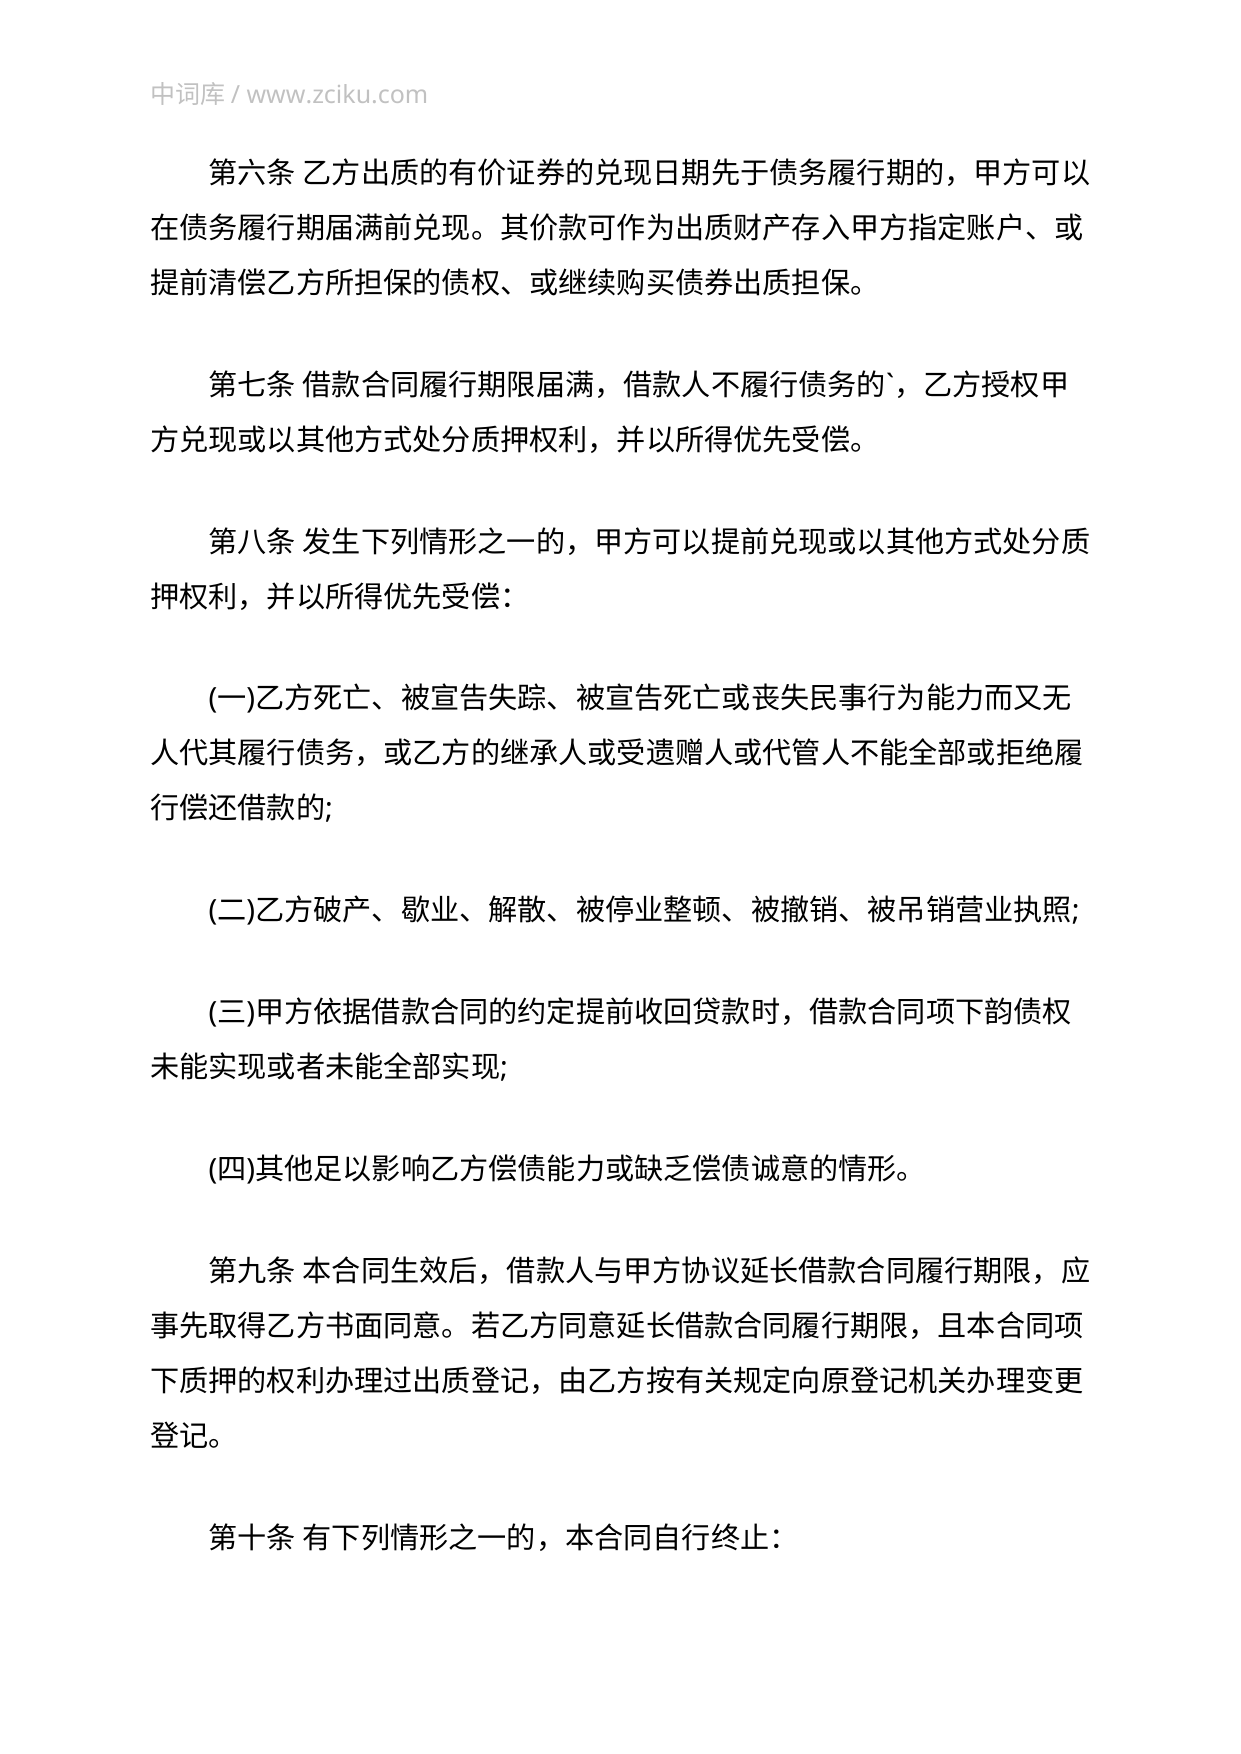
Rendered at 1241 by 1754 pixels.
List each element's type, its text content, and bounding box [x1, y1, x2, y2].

text (一)乙方死亡、被宣告失踪、被宣告死亡或丧失民事行为能力而又无人代其履行债务，或乙方的继承人或受遗赠人或代管人不能全部或拒绝履行偿还借款的; [150, 675, 1090, 827]
text 第八条 发生下列情形之一的，甲方可以提前兑现或以其他方式处分质押权利，并以所得优先受偿： [150, 518, 1090, 616]
text 第六条 乙方出质的有价证券的兑现日期先于债务履行期的，甲方可以在债务履行期届满前兑现。其价款可作为出质财产存入甲方指定账户、或提前清偿乙方所担保的债权、或继续购买债券出质担保。 [150, 150, 1090, 302]
text (二)乙方破产、歇业、解散、被停业整顿、被撤销、被吊销营业执照; [150, 887, 1090, 929]
text 第十条 有下列情形之一的，本合同自行终止： [150, 1514, 1090, 1557]
text 第九条 本合同生效后，借款人与甲方协议延长借款合同履行期限，应事先取得乙方书面同意。若乙方同意延长借款合同履行期限，且本合同项下质押的权利办理过出质登记，由乙方按有关规定向原登记机关办理变更登记。 [150, 1248, 1090, 1455]
text 第七条 借款合同履行期限届满，借款人不履行债务的`，乙方授权甲方兑现或以其他方式处分质押权利，并以所得优先受偿。 [150, 362, 1090, 459]
text (四)其他足以影响乙方偿债能力或缺乏偿债诚意的情形。 [150, 1146, 1090, 1188]
text (三)甲方依据借款合同的约定提前收回贷款时，借款合同项下韵债权未能实现或者未能全部实现; [150, 989, 1090, 1086]
